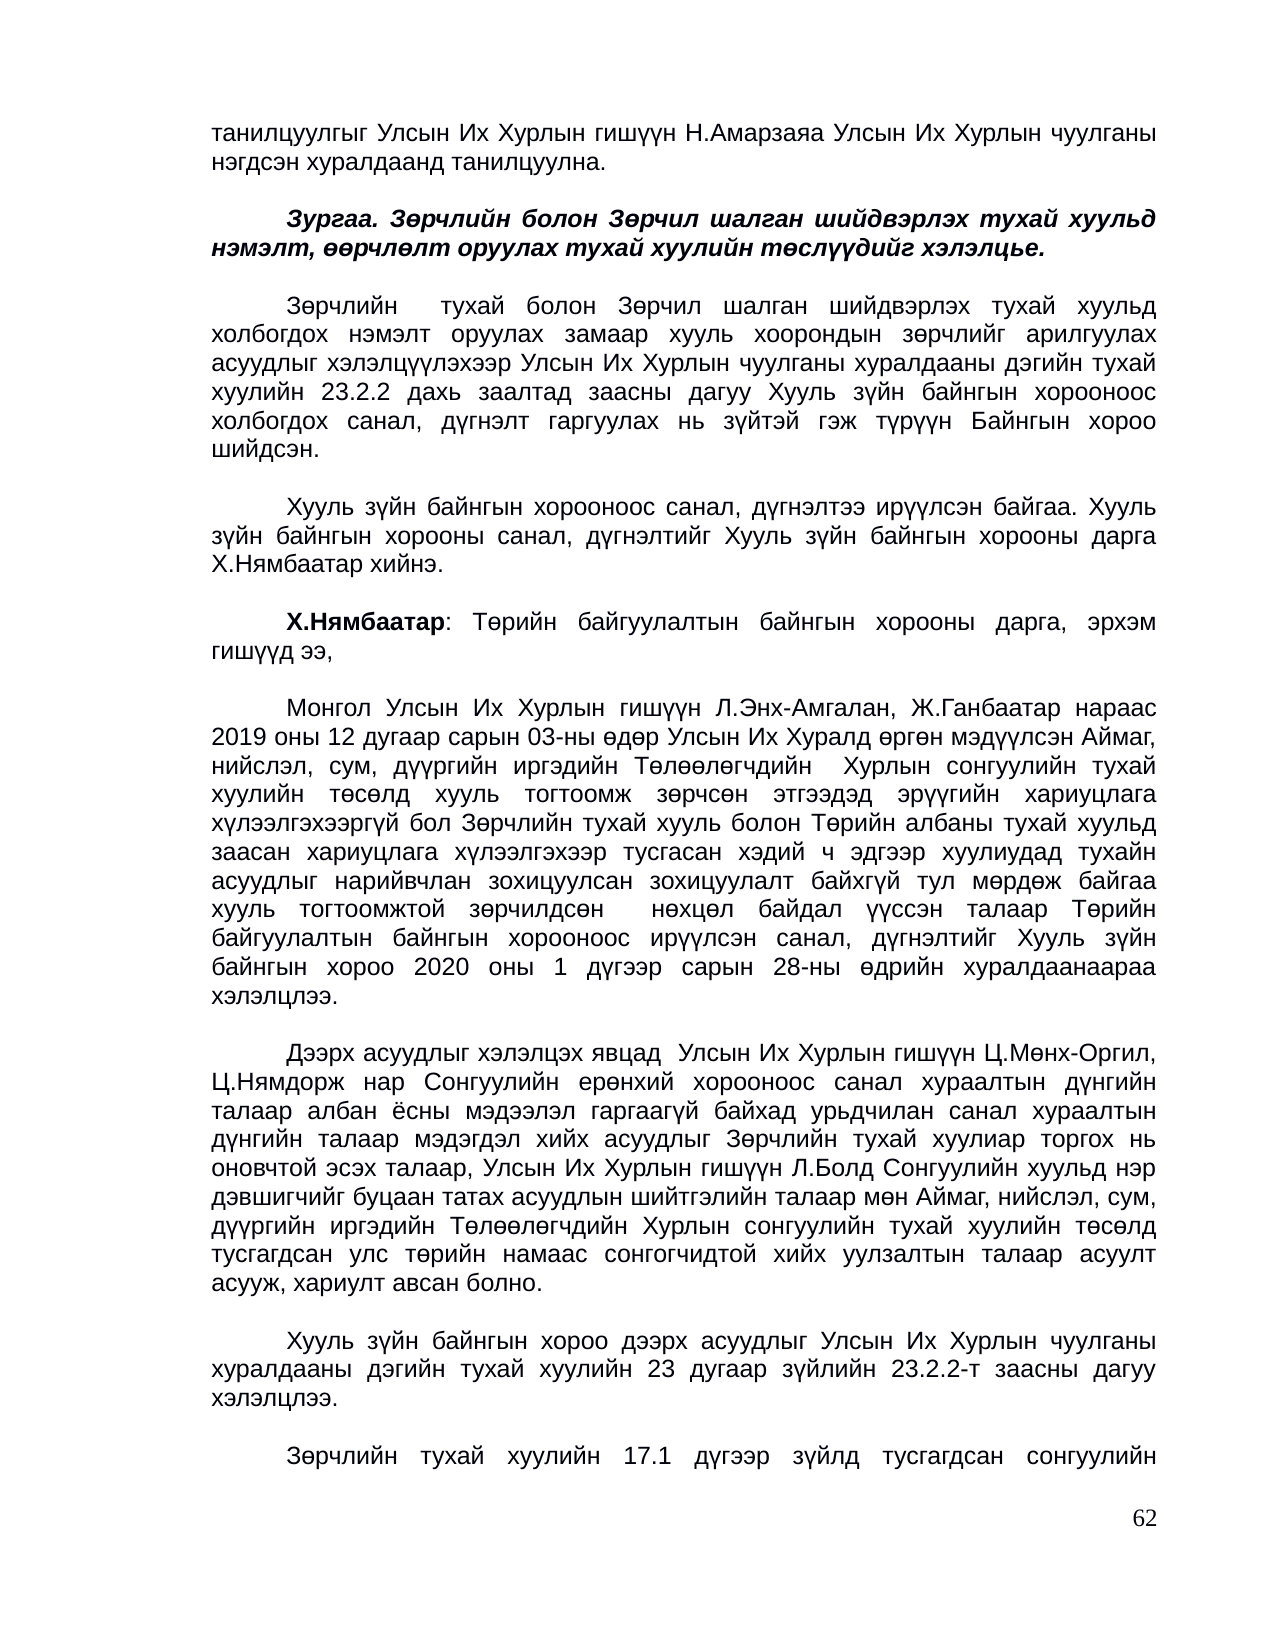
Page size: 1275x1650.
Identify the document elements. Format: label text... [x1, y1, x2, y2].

text Зургаа. Зөрчлийн болон Зөрчил шалган шийдвэрлэх тухай хуульд нэмэлт, өөрчлөлт оруулах тухай хуулийн төслүүдийг хэлэлцье. [211, 204, 1157, 262]
text Дээрх асуудлыг хэлэлцэх явцад Улсын Их Хурлын гишүүн Ц.Мөнх-Оргил, Ц.Нямдорж нар Сонгуулийн ерөнхий хорооноос санал хураалтын дүнгийн талаар албан ёсны мэдээлэл гаргаагүй байхад урьдчилан санал хураалтын дүнгийн талаар мэдэгдэл хийх асуудлыг Зөрчлийн тухай хуулиар торгох нь оновчтой эсэх талаар, Улсын Их Хурлын гишүүн Л.Болд Сонгуулийн хуульд нэр дэвшигчийг буцаан татах асуудлын шийтгэлийн талаар мөн Аймаг, нийслэл, сум, дүүргийн иргэдийн Төлөөлөгчдийн Хурлын сонгуулийн тухай хуулийн төсөлд тусгагдсан улс төрийн намаас сонгогчидтой хийх уулзалтын талаар асуулт асууж, хариулт авсан болно. [211, 1038, 1157, 1297]
text Х.Нямбаатар: Төрийн байгуулалтын байнгын хорооны дарга, эрхэм гишүүд ээ, [211, 607, 1157, 664]
text Хууль зүйн байнгын хорооноос санал, дүгнэлтээ ирүүлсэн байгаа. Хууль зүйн байнгын хорооны санал, дүгнэлтийг Хууль зүйн байнгын хорооны дарга Х.Нямбаатар хийнэ. [211, 492, 1157, 578]
text Хууль зүйн байнгын хороо дээрх асуудлыг Улсын Их Хурлын чуулганы хуралдааны дэгийн тухай хуулийн 23 дугаар зүйлийн 23.2.2-т заасны дагуу хэлэлцлээ. [211, 1326, 1157, 1412]
text Монгол Улсын Их Хурлын гишүүн Л.Энх-Амгалан, Ж.Ганбаатар нараас 2019 оны 12 дугаар сарын 03-ны өдөр Улсын Их Хуралд өргөн мэдүүлсэн Аймаг, нийслэл, сум, дүүргийн иргэдийн Төлөөлөгчдийн Хурлын сонгуулийн тухай хуулийн төсөлд хууль тогтоомж зөрчсөн этгээдэд эрүүгийн хариуцлага хүлээлгэхээргүй бол Зөрчлийн тухай хууль болон Төрийн албаны тухай хуульд заасан хариуцлага хүлээлгэхээр тусгасан хэдий ч эдгээр хуулиудад тухайн асуудлыг нарийвчлан зохицуулсан зохицуулалт байхгүй тул мөрдөж байгаа хууль тогтоомжтой зөрчилдсөн нөхцөл байдал үүссэн талаар Төрийн байгуулалтын байнгын хорооноос ирүүлсэн санал, дүгнэлтийг Хууль зүйн байнгын хороо 2020 оны 1 дүгээр сарын 28-ны өдрийн хуралдаанаараа хэлэлцлээ. [211, 693, 1157, 1009]
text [211, 1441, 1157, 1469]
text Зөрчлийн тухай болон Зөрчил шалган шийдвэрлэх тухай хуульд холбогдох нэмэлт оруулах замаар хууль хоорондын зөрчлийг арилгуулах асуудлыг хэлэлцүүлэхээр Улсын Их Хурлын чуулганы хуралдааны дэгийн тухай хуулийн 23.2.2 дахь заалтад заасны дагуу Хууль зүйн байнгын хорооноос холбогдох санал, дүгнэлт гаргуулах нь зүйтэй гэж түрүүн Байнгын хороо шийдсэн. [211, 291, 1157, 463]
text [211, 118, 1157, 176]
